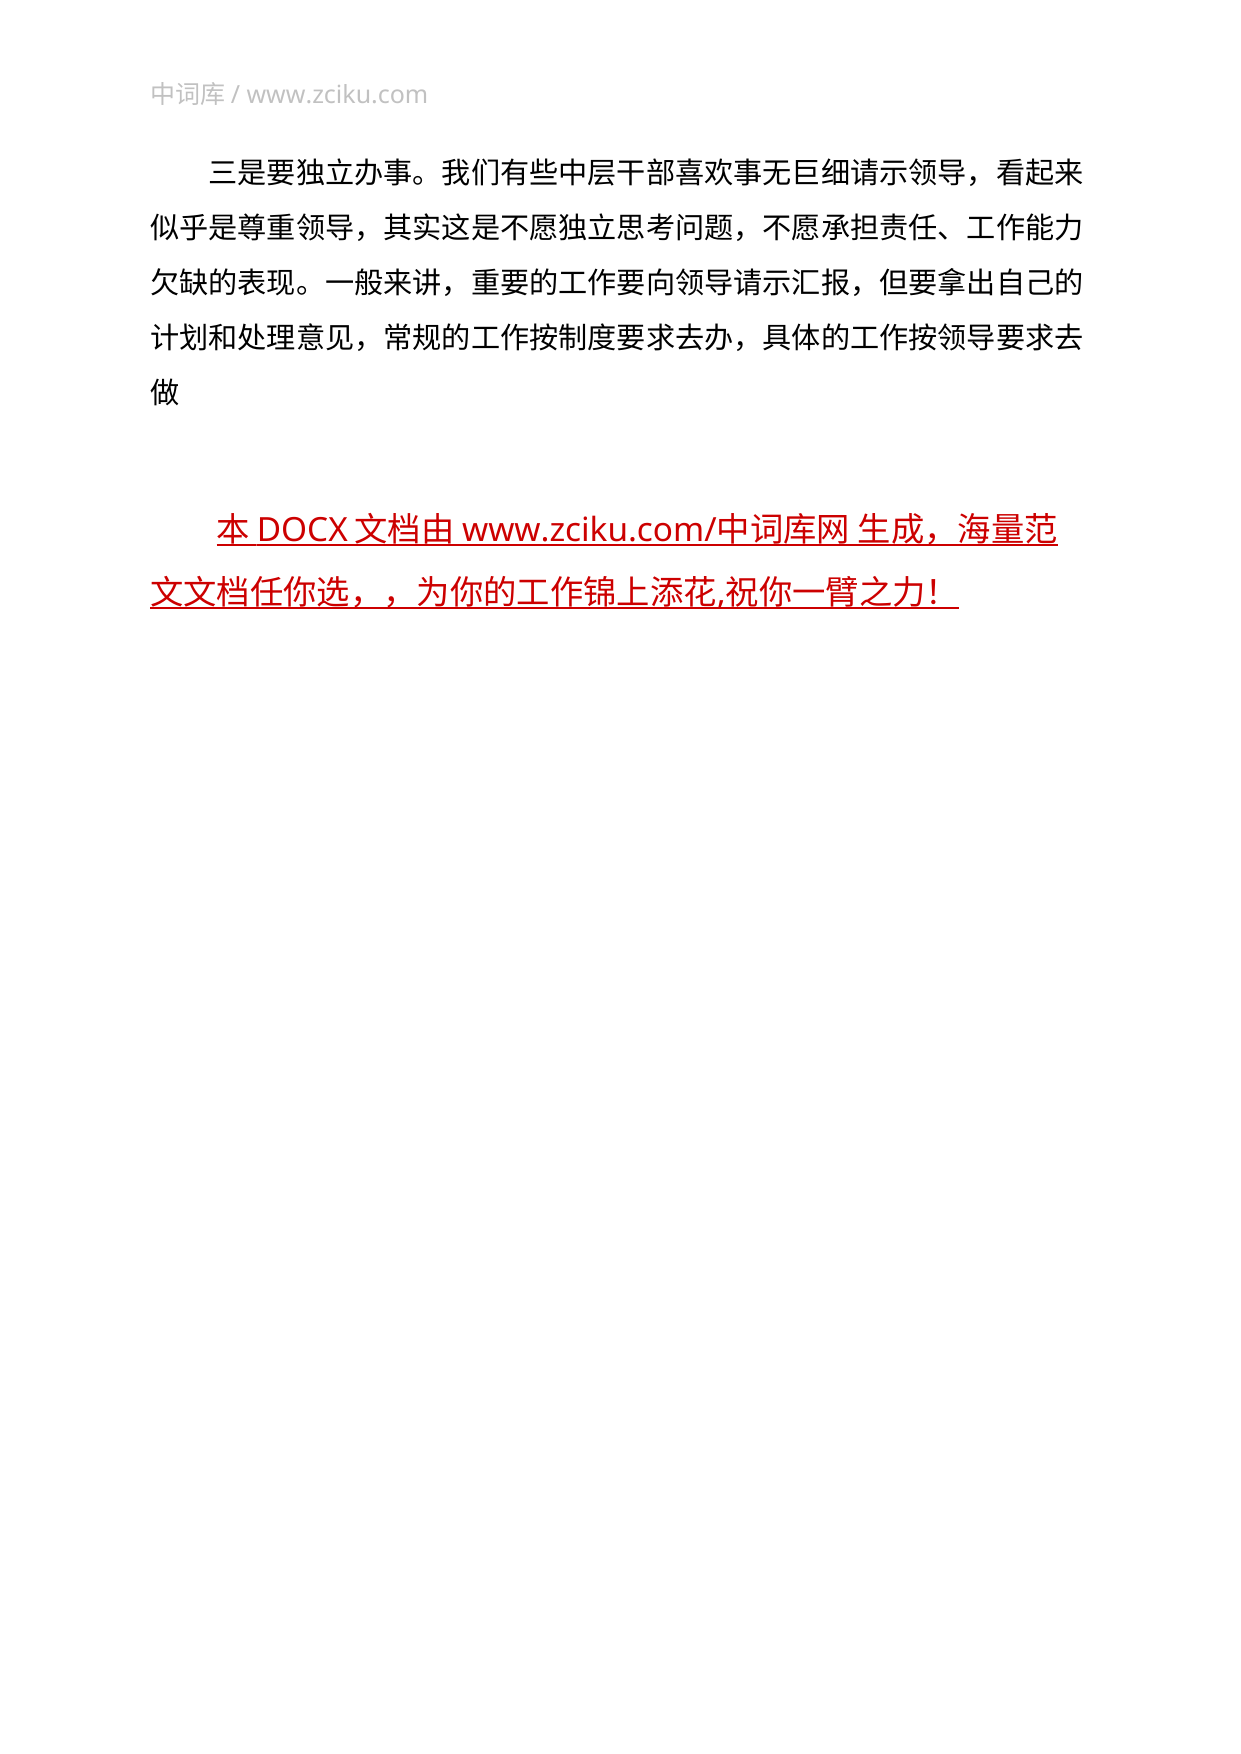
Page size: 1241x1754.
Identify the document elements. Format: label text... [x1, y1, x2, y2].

text 三是要独立办事。我们有些中层干部喜欢事无巨细请示领导，看起来似乎是尊重领导，其实这是不愿独立思考问题，不愿承担责任、工作能力欠缺的表现。一般来讲，重要的工作要向领导请示汇报，但要拿出自己的计划和处理意见，常规的工作按制度要求去办，具体的工作按领导要求去做 [150, 150, 1090, 412]
text 本DOCX文档由 www.zciku.com/中词库网 生成，海量范文文档任你选，，为你的工作锦上添花,祝你一臂之力！ [150, 503, 1090, 614]
